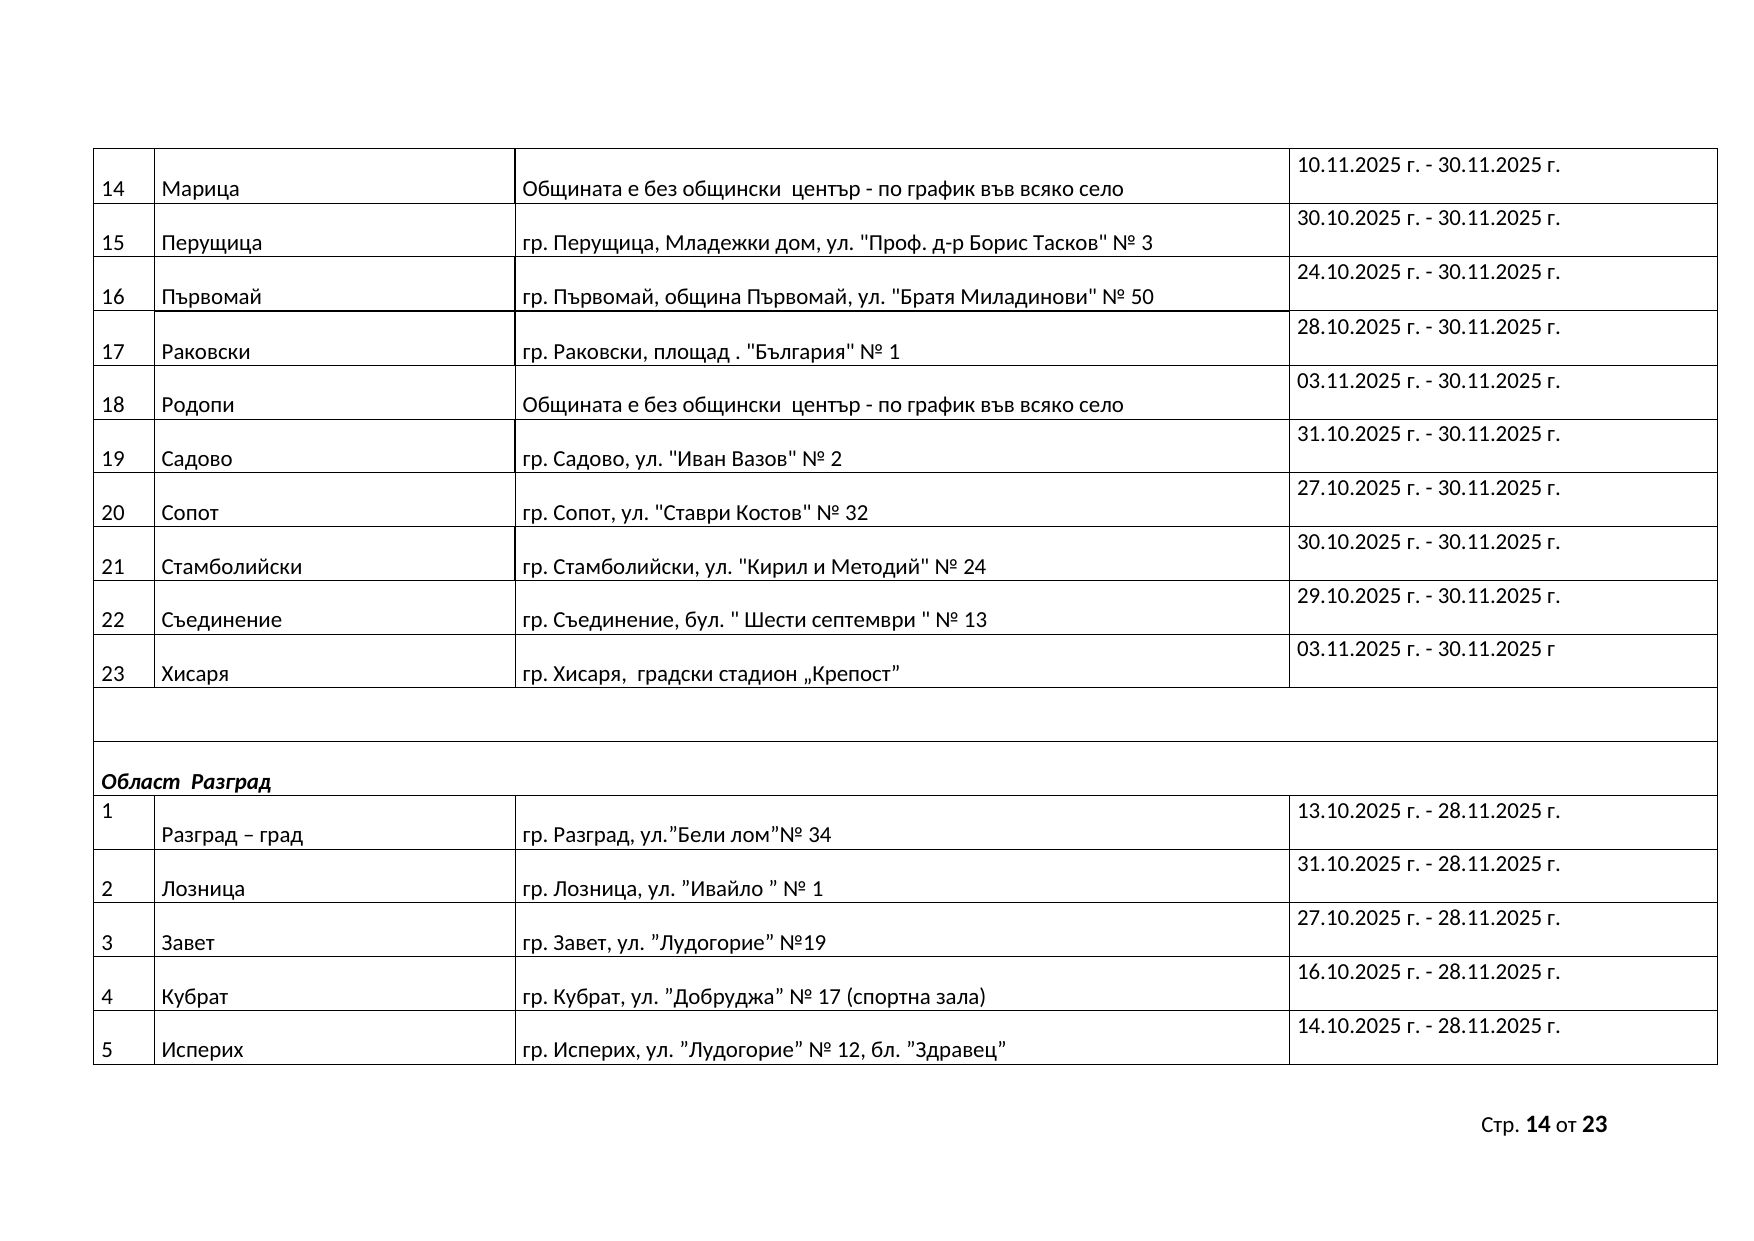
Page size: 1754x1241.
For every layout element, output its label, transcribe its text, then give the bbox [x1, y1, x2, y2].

table_cell 15 [94, 204, 154, 256]
table_cell Разград – град [155, 796, 515, 848]
table_cell гр. Стамболийски, ул. "Кирил и Методий" № 24 [516, 527, 1289, 580]
table_cell Сопот [155, 473, 515, 526]
table_cell Завет [155, 903, 515, 956]
table_cell 22 [94, 581, 154, 633]
table_cell Лозница [155, 850, 515, 902]
table_cell 19 [94, 420, 154, 472]
table_cell 1 [94, 796, 154, 848]
table_cell гр. Хисаря, градски стадион „Крепост” [516, 635, 1289, 687]
table_cell Хисаря [155, 635, 515, 687]
table_cell 27.10.2025 г. - 30.11.2025 г. [1290, 473, 1717, 526]
table_cell 28.10.2025 г. - 30.11.2025 г. [1290, 311, 1717, 365]
table_cell гр. Садово, ул. "Иван Вазов" № 2 [516, 420, 1289, 472]
table_cell Област Разград [94, 742, 1717, 795]
table_cell Съединение [155, 581, 515, 633]
table_cell 27.10.2025 г. - 28.11.2025 г. [1290, 903, 1717, 956]
table_cell гр. Съединение, бул. " Шести септември " № 13 [516, 581, 1289, 633]
table_cell Исперих [155, 1011, 515, 1063]
table_cell 5 [94, 1011, 154, 1063]
table_cell 23 [94, 635, 154, 687]
table_cell гр. Раковски, площад . "България" № 1 [516, 312, 1289, 365]
table_cell 4 [94, 957, 154, 1010]
table_cell Раковски [155, 312, 514, 365]
table_cell 14 [94, 149, 154, 202]
table_cell Стамболийски [155, 527, 514, 580]
table_cell [94, 688, 1717, 741]
table_cell Общината е без общински център - по график във всяко село [516, 149, 1289, 202]
table_cell 31.10.2025 г. - 28.11.2025 г. [1290, 850, 1717, 902]
table_cell Садово [155, 420, 514, 472]
table_cell Марица [155, 149, 514, 202]
table_cell гр. Перущица, Младежки дом, ул. "Проф. д-р Борис Тасков" № 3 [516, 204, 1289, 256]
table_cell 10.11.2025 г. - 30.11.2025 г. [1290, 149, 1717, 202]
table_cell 31.10.2025 г. - 30.11.2025 г. [1290, 420, 1717, 472]
table_cell 14.10.2025 г. - 28.11.2025 г. [1290, 1011, 1717, 1063]
table_cell 13.10.2025 г. - 28.11.2025 г. [1290, 796, 1717, 848]
table_cell 29.10.2025 г. - 30.11.2025 г. [1290, 581, 1717, 633]
table_cell 17 [94, 311, 154, 365]
table_cell гр. Кубрат, ул. ”Добруджа” № 17 (спортна зала) [516, 957, 1289, 1010]
table_cell гр. Исперих, ул. ”Лудогорие” № 12, бл. ”Здравец” [516, 1011, 1289, 1063]
table_cell Перущица [155, 204, 515, 256]
table_cell Родопи [155, 366, 515, 418]
table_cell 20 [94, 473, 154, 526]
table_cell 16 [94, 257, 154, 310]
table_cell гр. Завет, ул. ”Лудогорие” №19 [516, 903, 1289, 956]
table_cell 21 [94, 527, 154, 580]
table_cell 30.10.2025 г. - 30.11.2025 г. [1290, 204, 1717, 256]
table_cell 16.10.2025 г. - 28.11.2025 г. [1290, 957, 1717, 1010]
table_cell гр. Сопот, ул. "Ставри Костов" № 32 [516, 473, 1289, 526]
table_cell гр. Лозница, ул. ”Ивайло ” № 1 [516, 850, 1289, 902]
table_cell 24.10.2025 г. - 30.11.2025 г. [1290, 257, 1717, 310]
table_cell Първомай [155, 257, 514, 310]
table_cell Кубрат [155, 957, 515, 1010]
table_cell 18 [94, 366, 154, 418]
table_cell Общината е без общински център - по график във всяко село [516, 366, 1289, 418]
table_cell 03.11.2025 г. - 30.11.2025 г. [1290, 366, 1717, 418]
table_cell 30.10.2025 г. - 30.11.2025 г. [1290, 527, 1717, 580]
table_cell 3 [94, 903, 154, 956]
table_cell гр. Първомай, община Първомай, ул. "Братя Миладинови" № 50 [516, 257, 1289, 310]
table_cell 2 [94, 850, 154, 902]
table_cell гр. Разград, ул.”Бели лом”№ 34 [516, 796, 1289, 848]
table_cell 03.11.2025 г. - 30.11.2025 г [1290, 635, 1717, 687]
